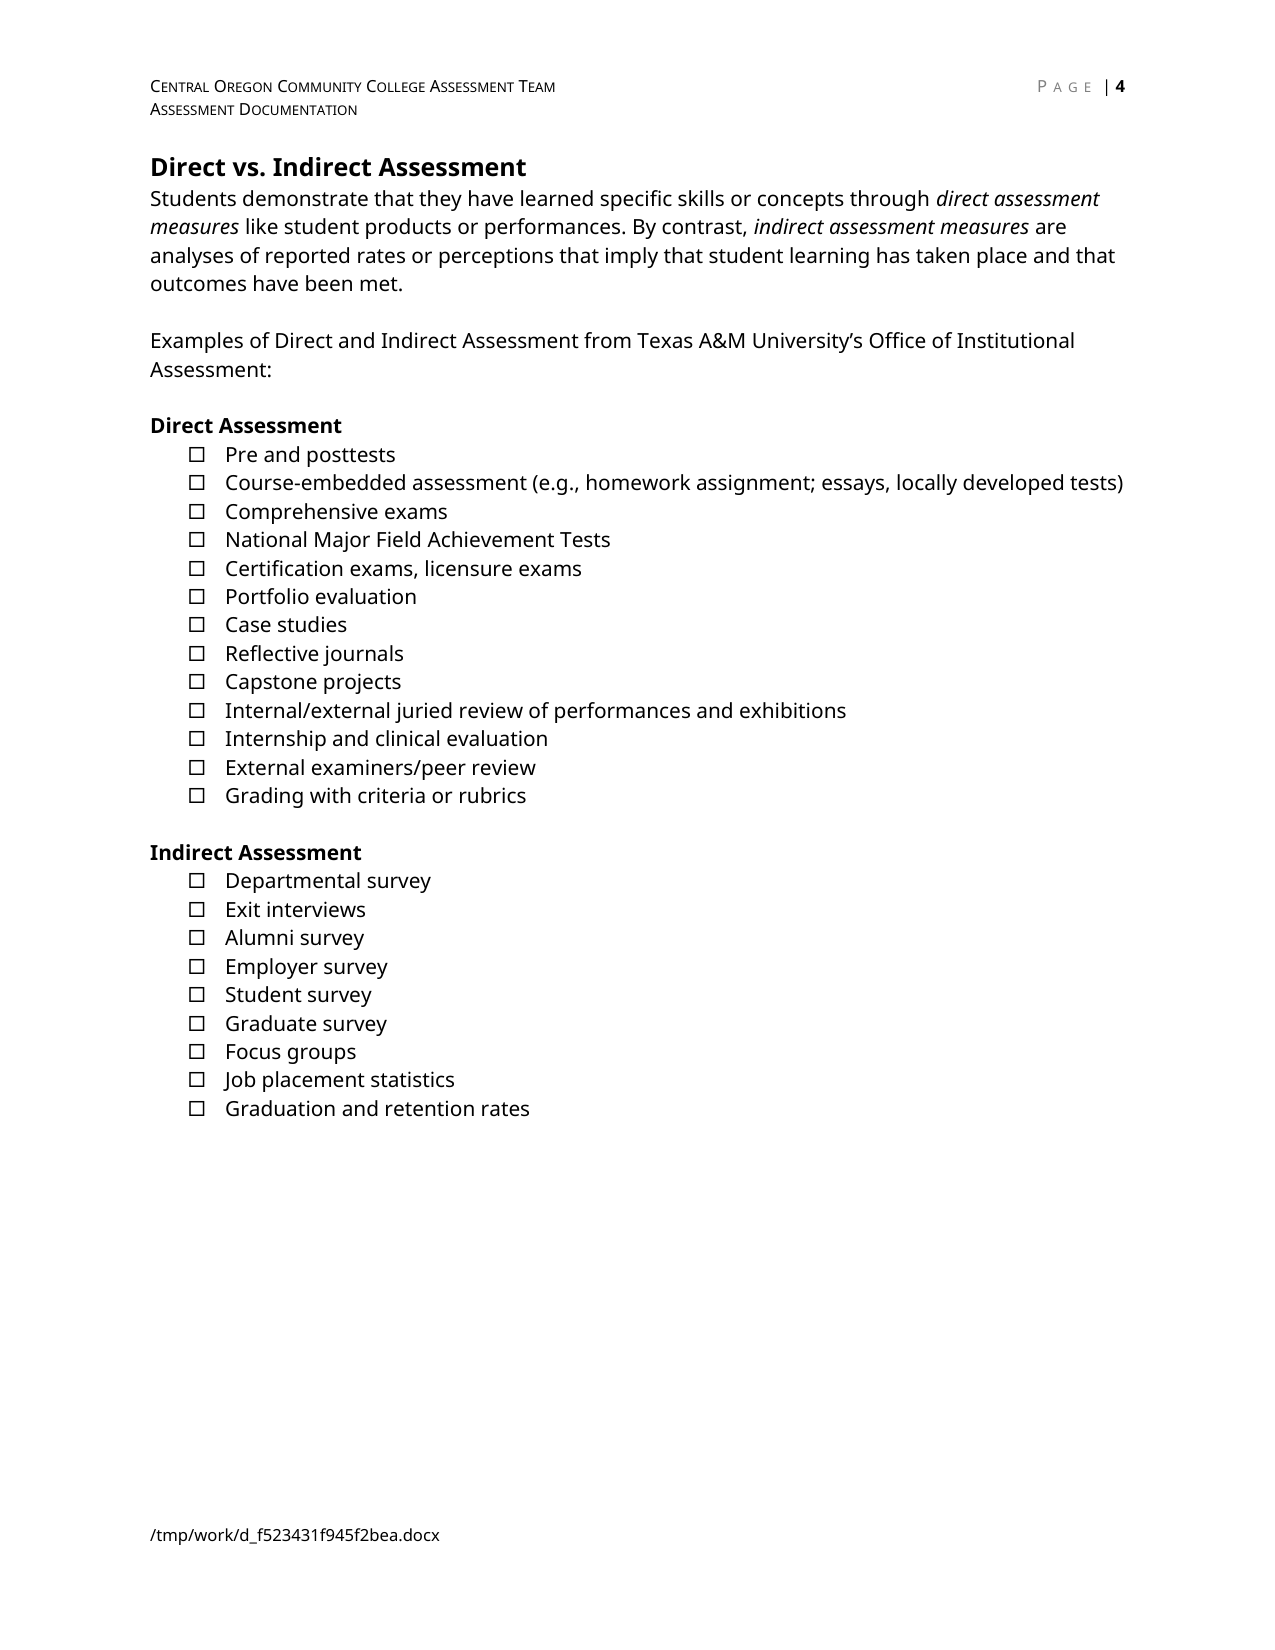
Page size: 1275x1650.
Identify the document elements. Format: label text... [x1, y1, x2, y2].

text Indirect Assessment [150, 838, 1125, 867]
text Direct Assessment [150, 412, 1125, 440]
list Departmental survey [187, 867, 1125, 895]
list Case studies [187, 611, 1125, 639]
list Alumni survey [187, 923, 1125, 952]
list External examiners/peer review [187, 753, 1125, 781]
list Internship and clinical evaluation [187, 724, 1125, 753]
list Internal/external juried review of performances and exhibitions [187, 696, 1125, 724]
list Focus groups [187, 1037, 1125, 1066]
list Job placement statistics [187, 1066, 1125, 1094]
list Pre and posttests [187, 440, 1125, 468]
list Student survey [187, 980, 1125, 1009]
list Graduation and retention rates [187, 1094, 1125, 1122]
list Graduate survey [187, 1009, 1125, 1037]
list Employer survey [187, 952, 1125, 980]
list National Major Field Achievement Tests [187, 525, 1125, 554]
list Comprehensive exams [187, 497, 1125, 525]
list Capstone projects [187, 667, 1125, 696]
text Students demonstrate that they have learned specific skills or concepts through direct assessment measures like student products or performances. By contrast, indirect assessment measures are analyses of reported rates or perceptions that imply that student learning has taken place and that outcomes have been met. [150, 184, 1125, 298]
text Examples of Direct and Indirect Assessment from Texas A&M University’s Office of Institutional Assessment: [150, 326, 1125, 383]
list Grading with criteria or rubrics [187, 781, 1125, 810]
text Direct vs. Indirect Assessment [150, 150, 1125, 184]
list Exit interviews [187, 895, 1125, 923]
list Course-embedded assessment (e.g., homework assignment; essays, locally developed tests) [187, 468, 1125, 497]
list Portfolio evaluation [187, 582, 1125, 611]
list Reflective journals [187, 639, 1125, 667]
list Certification exams, licensure exams [187, 554, 1125, 582]
